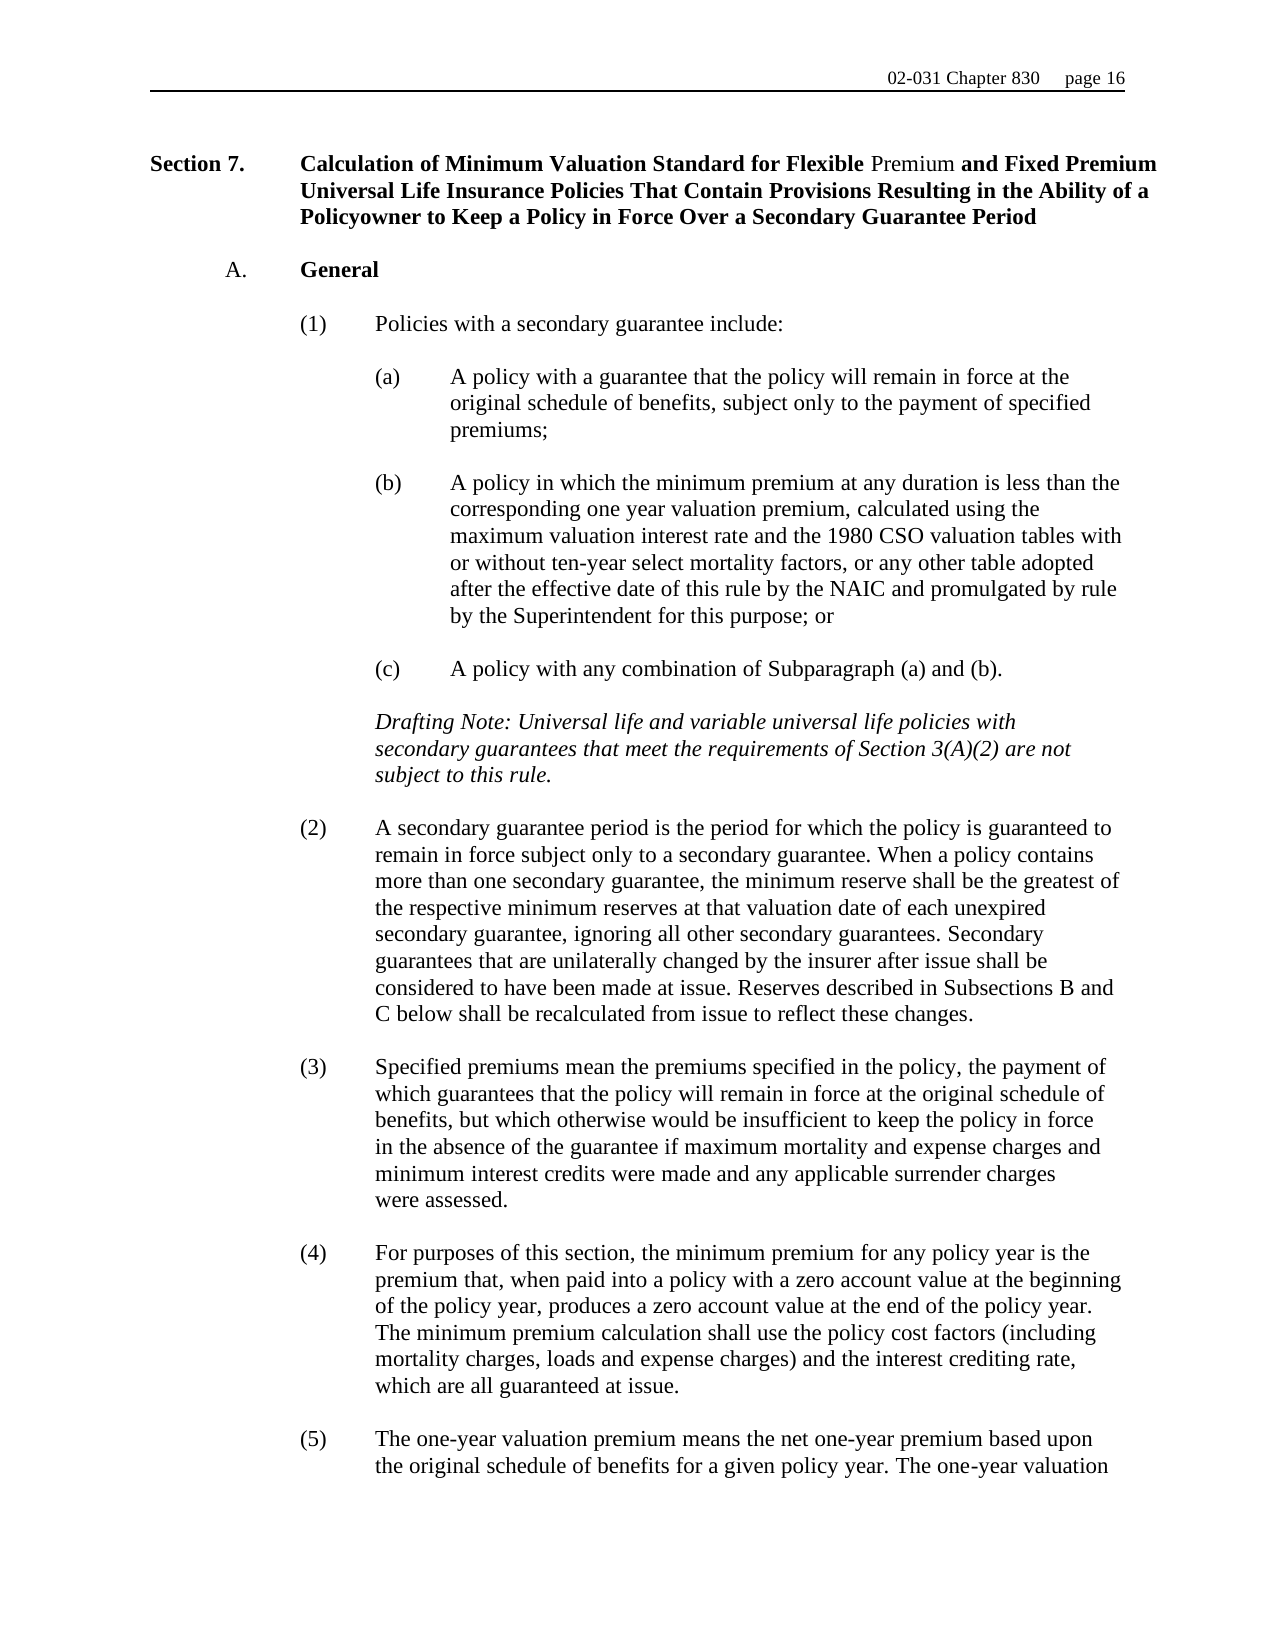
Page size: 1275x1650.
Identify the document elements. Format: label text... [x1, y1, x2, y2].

text A. General [150, 256, 1125, 283]
text Section 7. Calculation of Minimum Valuation Standard for Flexible Premium and Fixed Premium Universal Life Insurance Policies That Contain Provisions Resulting in the Ability of a Policyowner to Keep a Policy in Force Over a Secondary Guarantee Period [150, 150, 1162, 230]
text (2) A secondary guarantee period is the period for which the policy is guaranteed to remain in force subject only to a secondary guarantee. When a policy contains more than one secondary guarantee, the minimum reserve shall be the greatest of the respective minimum reserves at that valuation date of each unexpired secondary guarantee, ignoring all other secondary guarantees. Secondary guarantees that are unilaterally changed by the insurer after issue shall be considered to have been made at issue. Reserves described in Subsections B and C below shall be recalculated from issue to reflect these changes. [150, 814, 1125, 1027]
text (c) A policy with any combination of Subparagraph (a) and (b). [150, 655, 1125, 681]
text (a) A policy with a guarantee that the policy will remain in force at the original schedule of benefits, subject only to the payment of specified premiums; [150, 362, 1125, 442]
text Drafting Note: Universal life and variable universal life policies with secondary guarantees that meet the requirements of Section 3(A)(2) are not subject to this rule. [150, 708, 1125, 787]
text (b) A policy in which the minimum premium at any duration is less than the corresponding one year valuation premium, calculated using the maximum valuation interest rate and the 1980 CSO valuation tables with or without ten-year select mortality factors, or any other table adopted after the effective date of this rule by the NAIC and promulgated by rule by the Superintendent for this purpose; or [150, 469, 1125, 628]
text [150, 1425, 1125, 1478]
text (1) Policies with a secondary guarantee include: [150, 309, 1125, 336]
text (4) For purposes of this section, the minimum premium for any policy year is the premium that, when paid into a policy with a zero account value at the beginning of the policy year, produces a zero account value at the end of the policy year. The minimum premium calculation shall use the policy cost factors (including mortality charges, loads and expense charges) and the interest crediting rate, which are all guaranteed at issue. [150, 1239, 1125, 1398]
text (3) Specified premiums mean the premiums specified in the policy, the payment of which guarantees that the policy will remain in force at the original schedule of benefits, but which otherwise would be insufficient to keep the policy in force in the absence of the guarantee if maximum mortality and expense charges and minimum interest credits were made and any applicable surrender charges were assessed. [150, 1053, 1116, 1212]
